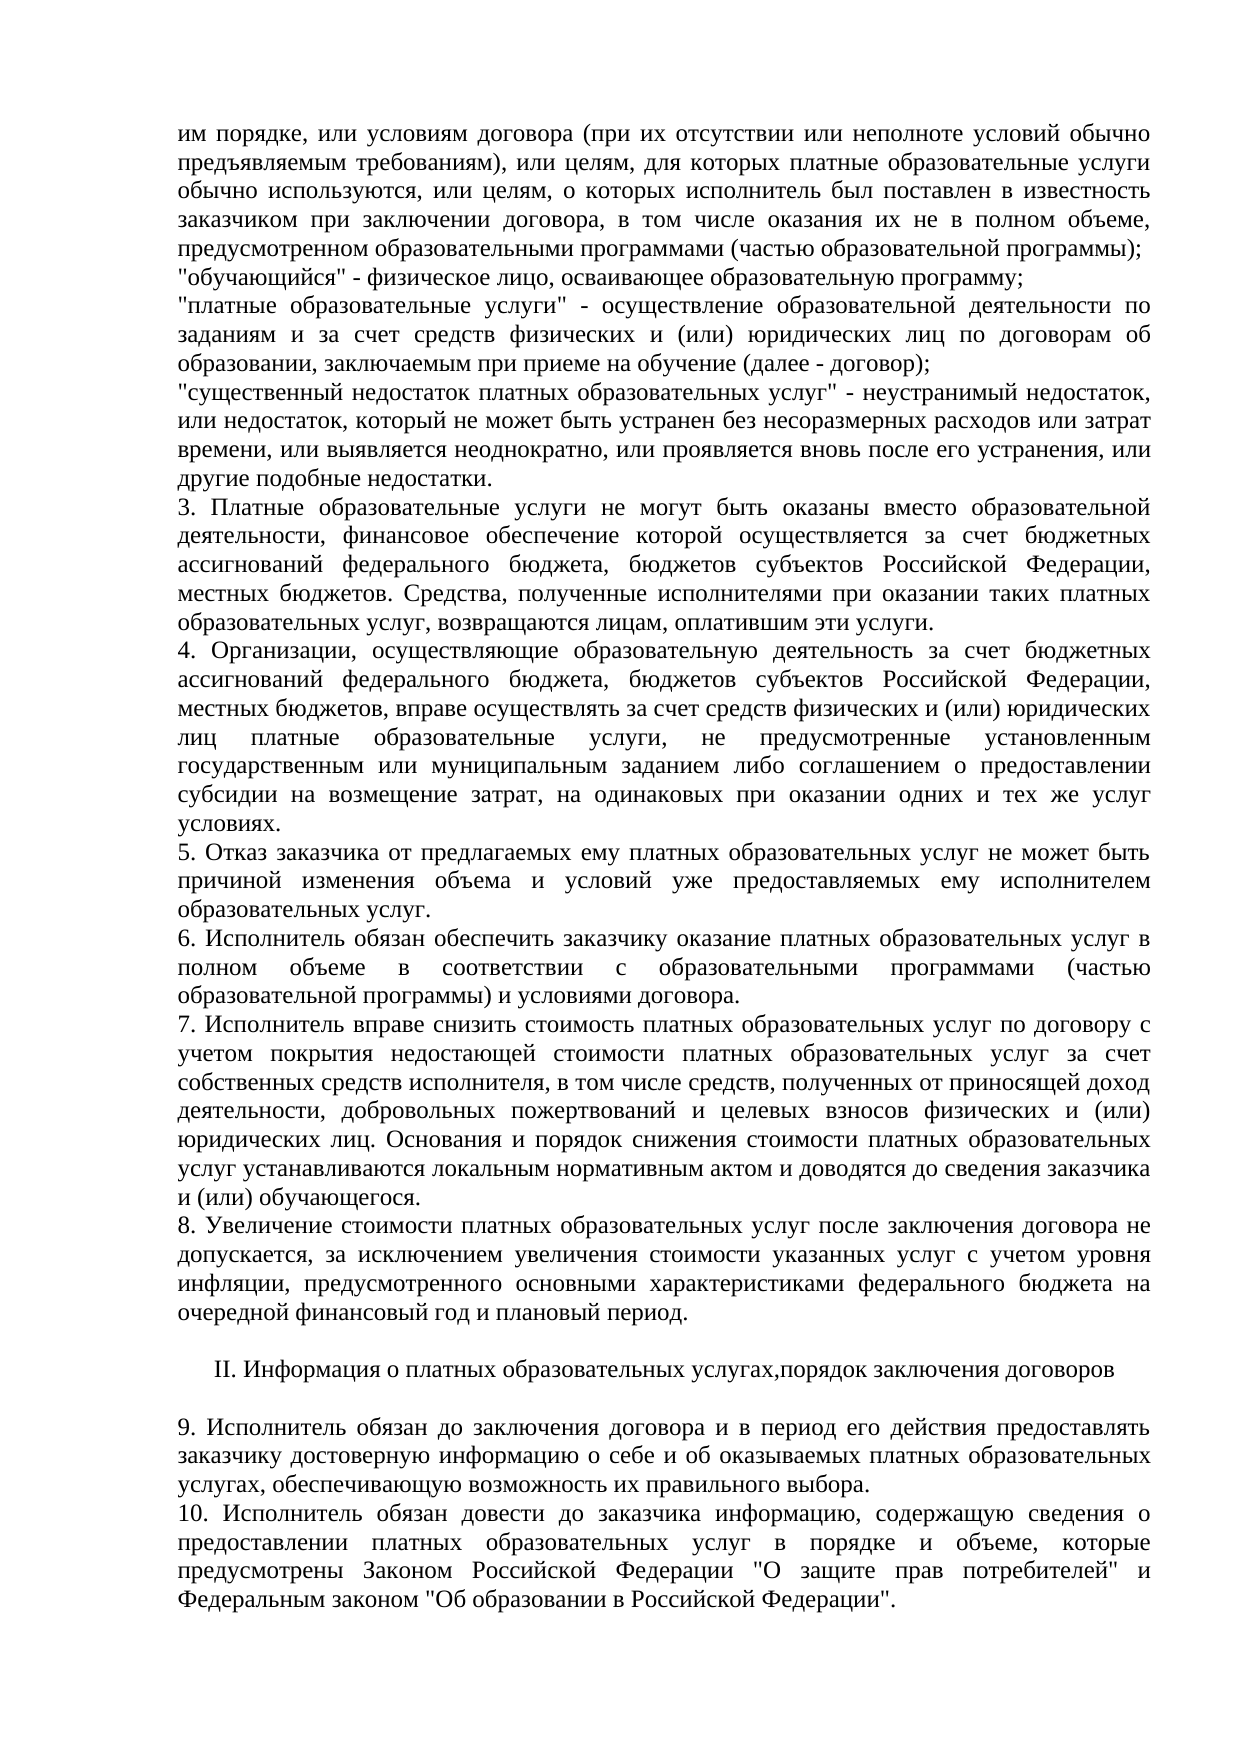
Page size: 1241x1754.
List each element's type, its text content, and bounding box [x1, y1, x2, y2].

text 10. Исполнитель обязан довести до заказчика информацию, содержащую сведения о предоставлении платных образовательных услуг в порядке и объеме, которые предусмотрены Законом Российской Федерации "О защите прав потребителей" и Федеральным законом "Об образовании в Российской Федерации". [177, 1498, 1152, 1613]
text 8. Увеличение стоимости платных образовательных услуг после заключения договора не допускается, за исключением увеличения стоимости указанных услуг с учетом уровня инфляции, предусмотренного основными характеристиками федерального бюджета на очередной финансовый год и плановый период. [177, 1211, 1152, 1326]
text "существенный недостаток платных образовательных услуг" - неустранимый недостаток, или недостаток, который не может быть устранен без несоразмерных расходов или затрат времени, или выявляется неоднократно, или проявляется вновь после его устранения, или другие подобные недостатки. [177, 377, 1152, 492]
text 4. Организации, осуществляющие образовательную деятельность за счет бюджетных ассигнований федерального бюджета, бюджетов субъектов Российской Федерации, местных бюджетов, вправе осуществлять за счет средств физических и (или) юридических лиц платные образовательные услуги, не предусмотренные установленным государственным или муниципальным заданием либо соглашением о предоставлении субсидии на возмещение затрат, на одинаковых при оказании одних и тех же услуг условиях. [177, 636, 1152, 837]
text 5. Отказ заказчика от предлагаемых ему платных образовательных услуг не может быть причиной изменения объема и условий уже предоставляемых ему исполнителем образовательных услуг. [177, 837, 1152, 923]
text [177, 118, 1152, 262]
text 9. Исполнитель обязан до заключения договора и в период его действия предоставлять заказчику достоверную информацию о себе и об оказываемых платных образовательных услугах, обеспечивающую возможность их правильного выбора. [177, 1412, 1152, 1498]
text "платные образовательные услуги" - осуществление образовательной деятельности по заданиям и за счет средств физических и (или) юридических лиц по договорам об образовании, заключаемым при приеме на обучение (далее - договор); [177, 291, 1152, 377]
text 3. Платные образовательные услуги не могут быть оказаны вместо образовательной деятельности, финансовое обеспечение которой осуществляется за счет бюджетных ассигнований федерального бюджета, бюджетов субъектов Российской Федерации, местных бюджетов. Средства, полученные исполнителями при оказании таких платных образовательных услуг, возвращаются лицам, оплатившим эти услуги. [177, 492, 1152, 636]
text "обучающийся" - физическое лицо, осваивающее образовательную программу; [177, 262, 1152, 291]
text 6. Исполнитель обязан обеспечить заказчику оказание платных образовательных услуг в полном объеме в соответствии с образовательными программами (частью образовательной программы) и условиями договора. [177, 923, 1152, 1009]
text II. Информация о платных образовательных услугах,порядок заключения договоров [177, 1354, 1152, 1383]
text 7. Исполнитель вправе снизить стоимость платных образовательных услуг по договору с учетом покрытия недостающей стоимости платных образовательных услуг за счет собственных средств исполнителя, в том числе средств, полученных от приносящей доход деятельности, добровольных пожертвований и целевых взносов физических и (или) юридических лиц. Основания и порядок снижения стоимости платных образовательных услуг устанавливаются локальным нормативным актом и доводятся до сведения заказчика и (или) обучающегося. [177, 1009, 1152, 1211]
